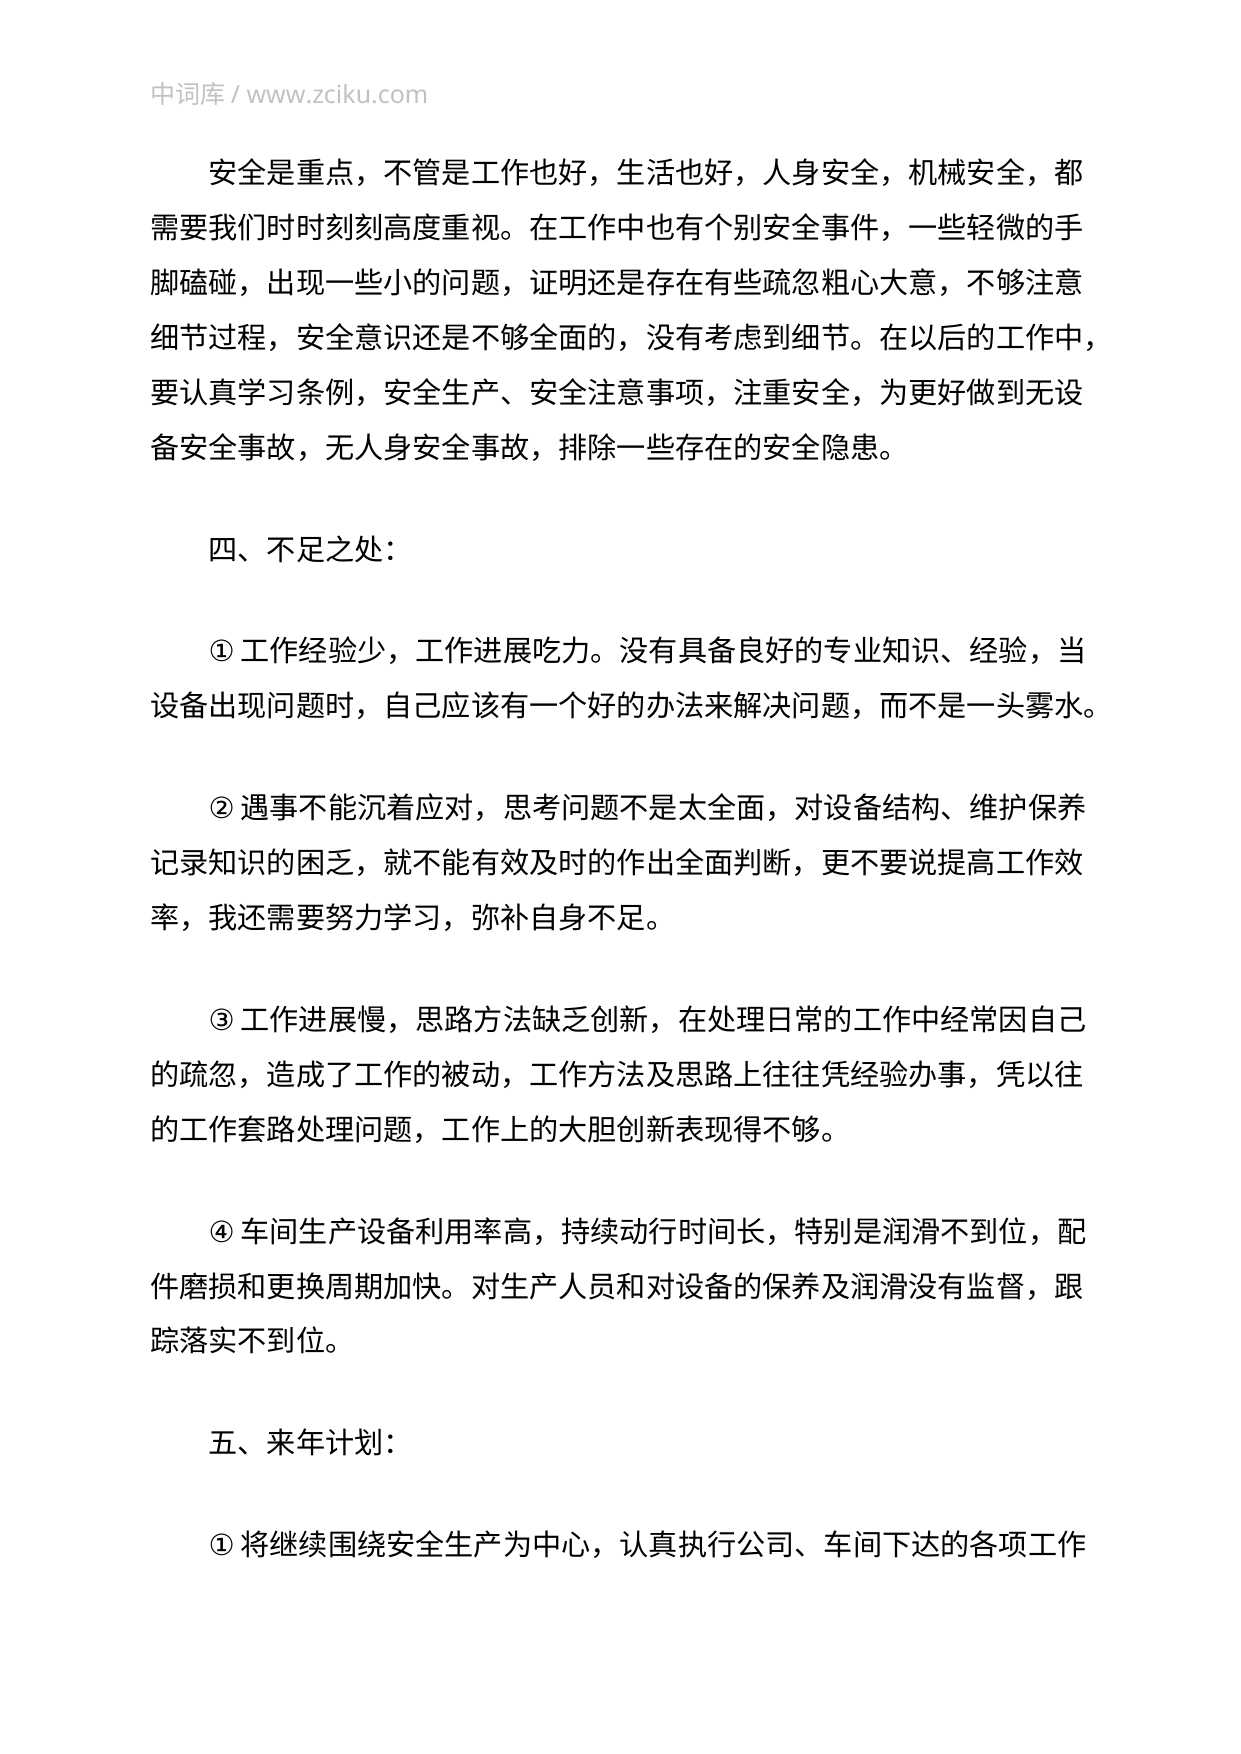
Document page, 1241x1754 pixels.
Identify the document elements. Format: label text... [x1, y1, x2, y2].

text 四、不足之处： [150, 526, 1090, 568]
text 五、来年计划： [150, 1420, 1090, 1462]
text ④车间生产设备利用率高，持续动行时间长，特别是润滑不到位，配件磨损和更换周期加快。对生产人员和对设备的保养及润滑没有监督，跟踪落实不到位。 [150, 1208, 1090, 1360]
text ①工作经验少，工作进展吃力。没有具备良好的专业知识、经验，当设备出现问题时，自己应该有一个好的办法来解决问题，而不是一头雾水。 [150, 628, 1090, 725]
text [150, 1522, 1090, 1564]
text 安全是重点，不管是工作也好，生活也好，人身安全，机械安全，都需要我们时时刻刻高度重视。在工作中也有个别安全事件，一些轻微的手脚磕碰，出现一些小的问题，证明还是存在有些疏忽粗心大意，不够注意细节过程，安全意识还是不够全面的，没有考虑到细节。在以后的工作中，要认真学习条例，安全生产、安全注意事项，注重安全，为更好做到无设备安全事故，无人身安全事故，排除一些存在的安全隐患。 [150, 150, 1090, 467]
text ②遇事不能沉着应对，思考问题不是太全面，对设备结构、维护保养记录知识的困乏，就不能有效及时的作出全面判断，更不要说提高工作效率，我还需要努力学习，弥补自身不足。 [150, 785, 1090, 937]
text ③工作进展慢，思路方法缺乏创新，在处理日常的工作中经常因自己的疏忽，造成了工作的被动，工作方法及思路上往往凭经验办事，凭以往的工作套路处理问题，工作上的大胆创新表现得不够。 [150, 996, 1090, 1149]
